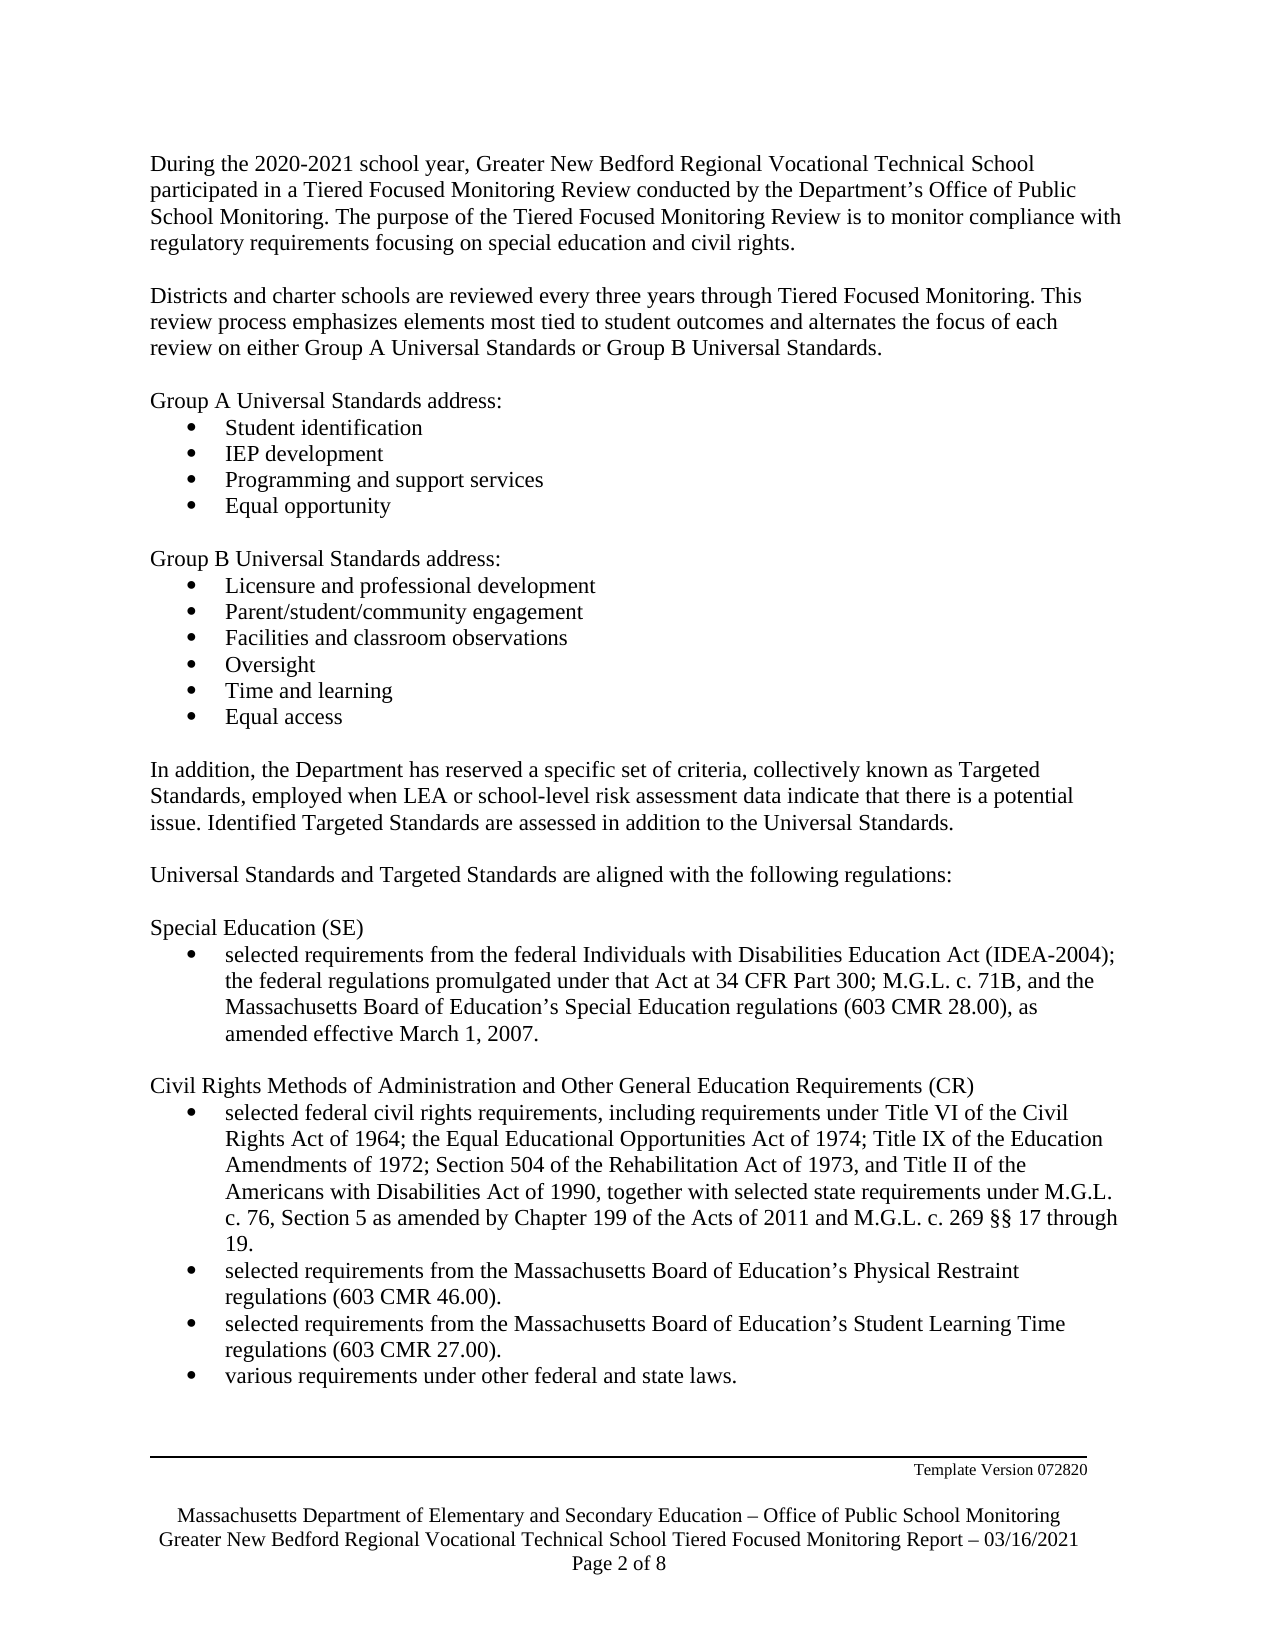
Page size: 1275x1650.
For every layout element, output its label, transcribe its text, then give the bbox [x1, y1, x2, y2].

text Universal Standards and Targeted Standards are aligned with the following regulations: [150, 862, 1125, 888]
list selected federal civil rights requirements, including requirements under Title VI of the Civil Rights Act of 1964; the Equal Educational Opportunities Act of 1974; Title IX of the Education Amendments of 1972; Section 504 of the Rehabilitation Act of 1973, and Title II of the Americans with Disabilities Act of 1990, together with selected state requirements under M.G.L. c. 76, Section 5 as amended by Chapter 199 of the Acts of 2011 and M.G.L. c. 269 §§ 17 through 19. [187, 1099, 1125, 1257]
list Licensure and professional development [187, 572, 1125, 598]
text Special Education (SE) [150, 914, 1125, 941]
text Districts and charter schools are reviewed every three years through Tiered Focused Monitoring. This review process emphasizes elements most tied to student outcomes and alternates the focus of each review on either Group A Universal Standards or Group B Universal Standards. [150, 282, 1125, 361]
list Equal opportunity [187, 493, 1125, 519]
list IEP development [187, 440, 1125, 466]
list Parent/student/community engagement [187, 598, 1125, 624]
list Equal access [187, 703, 1125, 730]
text During the 2020-2021 school year, Greater New Bedford Regional Vocational Technical School participated in a Tiered Focused Monitoring Review conducted by the Department’s Office of Public School Monitoring. The purpose of the Tiered Focused Monitoring Review is to monitor compliance with regulatory requirements focusing on special education and civil rights. [150, 150, 1125, 255]
list selected requirements from the Massachusetts Board of Education’s Student Learning Time regulations (603 CMR 27.00). [187, 1309, 1125, 1362]
text Group A Universal Standards address: [150, 387, 1125, 413]
list Time and learning [187, 677, 1125, 703]
list Oversight [187, 651, 1125, 677]
list Programming and support services [187, 466, 1125, 493]
list selected requirements from the federal Individuals with Disabilities Education Act (IDEA-2004); the federal regulations promulgated under that Act at 34 CFR Part 300; M.G.L. c. 71B, and the Massachusetts Board of Education’s Special Education regulations (603 CMR 28.00), as amended effective March 1, 2007. [187, 941, 1125, 1046]
text Group B Universal Standards address: [150, 545, 1125, 572]
text In addition, the Department has reserved a specific set of criteria, collectively known as Targeted Standards, employed when LEA or school-level risk assessment data indicate that there is a potential issue. Identified Targeted Standards are assessed in addition to the Universal Standards. [150, 756, 1125, 835]
text Civil Rights Methods of Administration and Other General Education Requirements (CR) [150, 1072, 1125, 1099]
list Facilities and classroom observations [187, 624, 1125, 651]
list selected requirements from the Massachusetts Board of Education’s Physical Restraint regulations (603 CMR 46.00). [187, 1257, 1125, 1309]
list various requirements under other federal and state laws. [187, 1362, 1125, 1389]
list Student identification [187, 413, 1125, 440]
